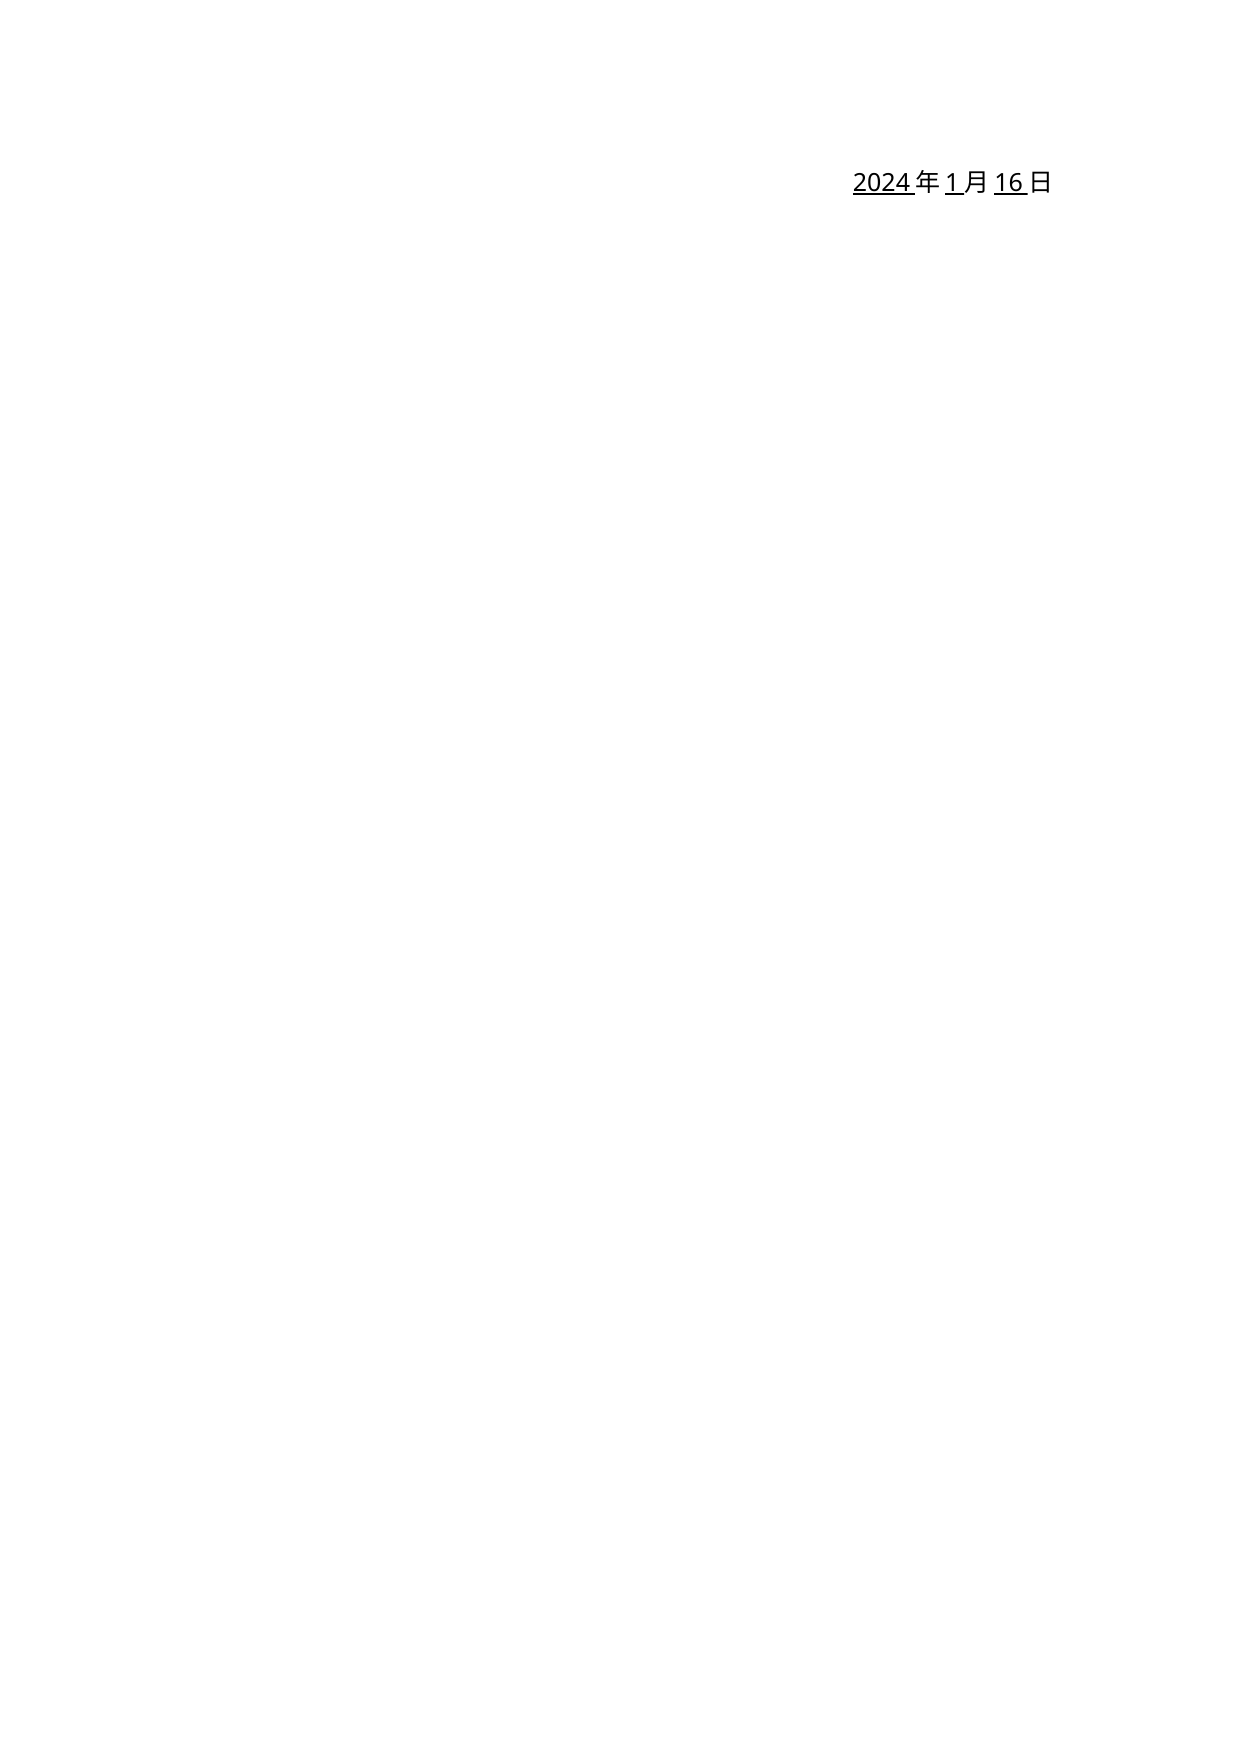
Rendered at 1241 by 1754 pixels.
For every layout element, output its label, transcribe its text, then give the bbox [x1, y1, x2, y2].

text 2024年1月16日 [187, 162, 1053, 198]
